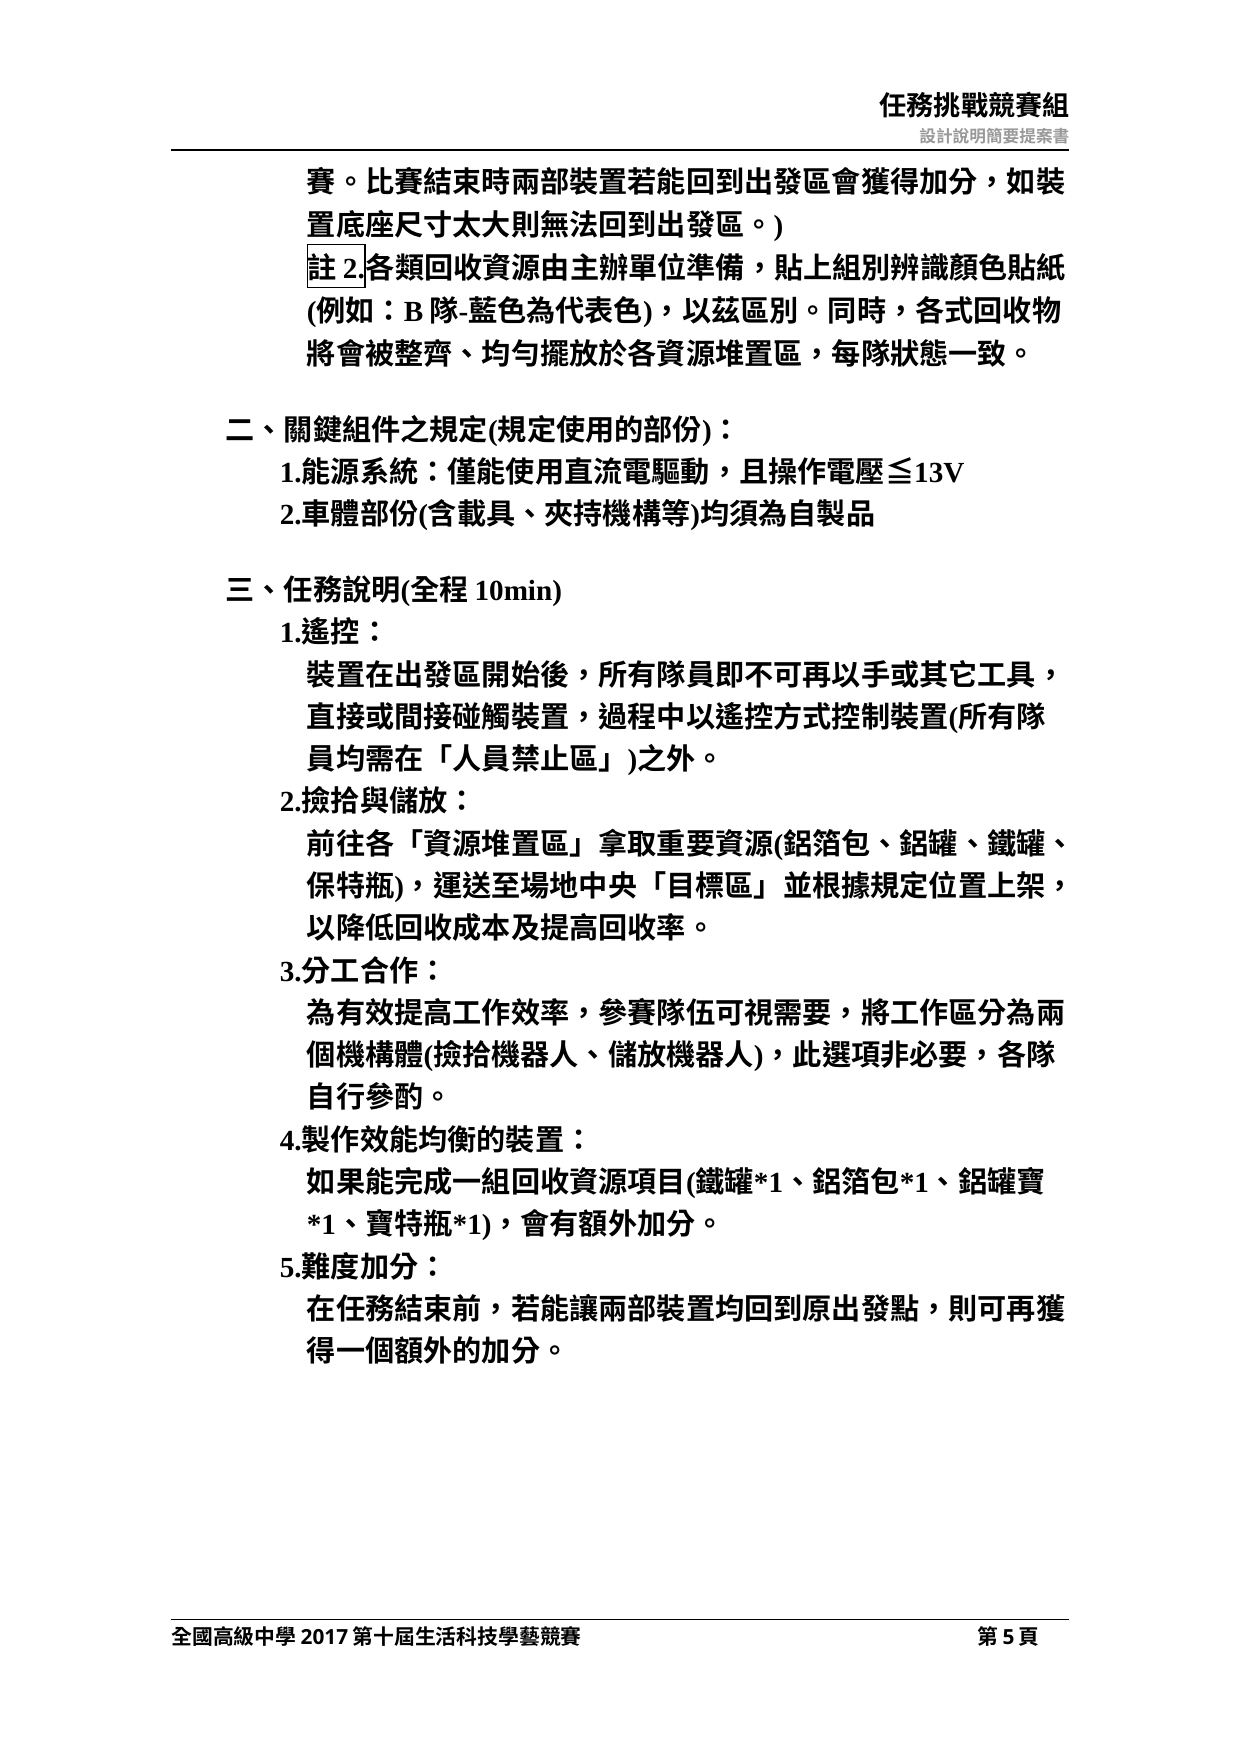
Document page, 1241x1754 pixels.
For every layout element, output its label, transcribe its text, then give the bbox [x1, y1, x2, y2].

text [307, 159, 1069, 244]
text 4.製作效能均衡的裝置： [279, 1116, 1069, 1159]
text 如果能完成一組回收資源項目(鐵罐*1、鋁箔包*1、鋁罐寶*1、寶特瓶*1)，會有額外加分。 [307, 1159, 1069, 1243]
text 為有效提高工作效率，參賽隊伍可視需要，將工作區分為兩個機構體(撿拾機器人、儲放機器人)，此選項非必要，各隊自行參酌。 [307, 989, 1069, 1116]
text 在任務結束前，若能讓兩部裝置均回到原出發點，則可再獲得一個額外的加分。 [307, 1286, 1069, 1370]
text 註2.各類回收資源由主辦單位準備，貼上組別辨識顏色貼紙 (例如：B隊-藍色為代表色)，以茲區別。同時，各式回收物將會被整齊、均勻擺放於各資源堆置區，每隊狀態一致。 [307, 244, 1069, 373]
text 2.撿拾與儲放： [279, 778, 1069, 820]
text 前往各「資源堆置區」拿取重要資源(鋁箔包、鋁罐、鐵罐、保特瓶)，運送至場地中央「目標區」並根據規定位置上架，以降低回收成本及提高回收率。 [307, 820, 1069, 947]
text 3.分工合作： [279, 947, 1069, 989]
text 裝置在出發區開始後，所有隊員即不可再以手或其它工具，直接或間接碰觸裝置，過程中以遙控方式控制裝置(所有隊員均需在「人員禁止區」)之外。 [307, 651, 1069, 778]
text 1.能源系統：僅能使用直流電驅動，且操作電壓≦13V [279, 448, 1069, 491]
text 二、關鍵組件之規定(規定使用的部份)： [225, 406, 1069, 448]
text 三、任務說明(全程10min) [225, 567, 1069, 609]
text 2.車體部份(含載具、夾持機構等)均須為自製品 [279, 491, 1069, 533]
text 5.難度加分： [279, 1243, 1069, 1286]
text 1.遙控： [279, 609, 1069, 651]
